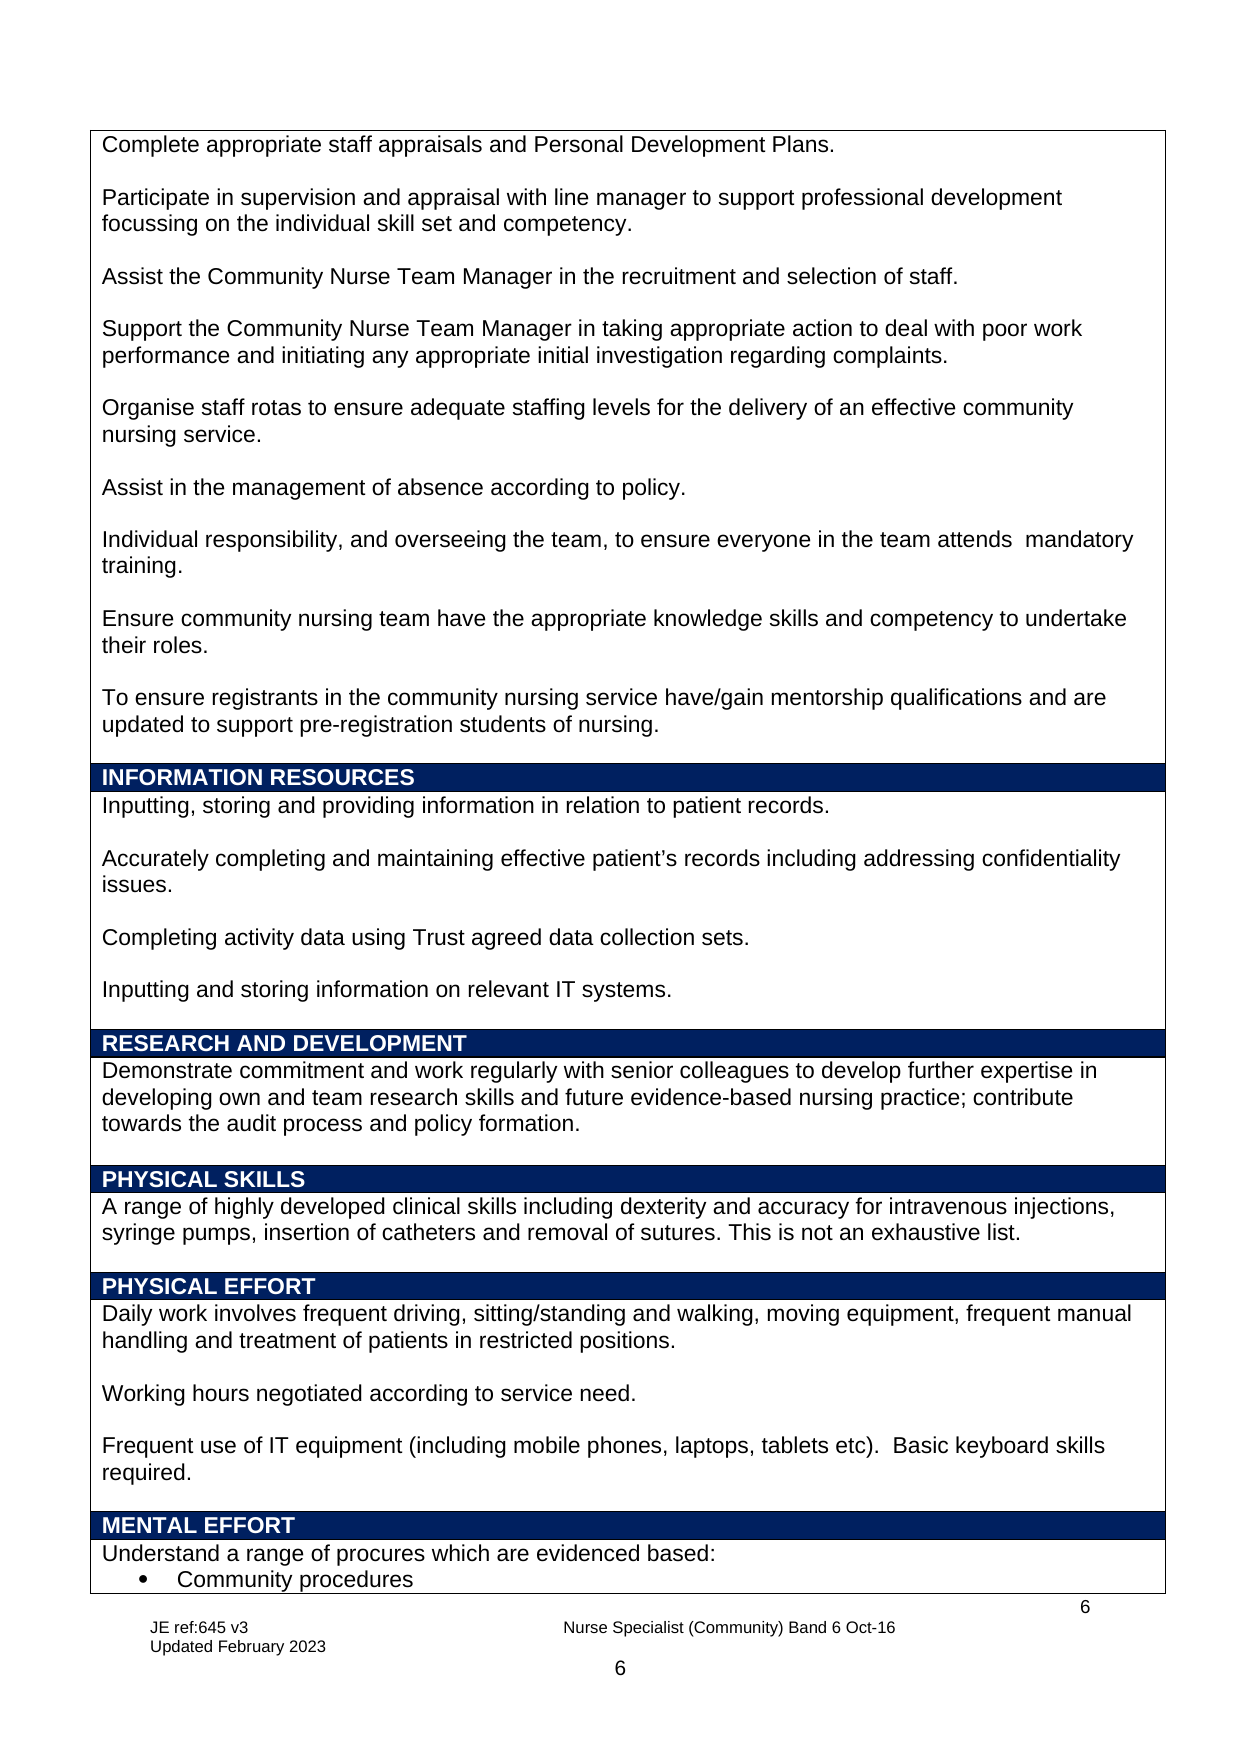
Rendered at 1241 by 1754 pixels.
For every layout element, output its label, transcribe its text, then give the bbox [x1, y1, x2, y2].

table_cell INFORMATION RESOURCES [91, 764, 1165, 791]
table_cell Demonstrate commitment and work regularly with senior colleagues to develop further expertise in developing own and team research skills and future evidence-based nursing practice; contribute towards the audit process and policy formation. [91, 1058, 1165, 1164]
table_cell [91, 131, 1165, 763]
table_cell RESEARCH AND DEVELOPMENT [91, 1030, 1165, 1056]
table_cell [91, 1540, 1165, 1592]
table_cell Inputting, storing and providing information in relation to patient records. Accurately completing and maintaining effective patient’s records including addressing confidentiality issues. Completing activity data using Trust agreed data collection sets. Inputting and storing information on relevant IT systems. [91, 792, 1165, 1029]
table_cell A range of highly developed clinical skills including dexterity and accuracy for intravenous injections, syringe pumps, insertion of catheters and removal of sutures. This is not an exhaustive list. [91, 1193, 1165, 1272]
table_cell Daily work involves frequent driving, sitting/standing and walking, moving equipment, frequent manual handling and treatment of patients in restricted positions. Working hours negotiated according to service need. Frequent use of IT equipment (including mobile phones, laptops, tablets etc). Basic keyboard skills required. [91, 1300, 1165, 1511]
table_cell PHYSICAL SKILLS [91, 1166, 1165, 1192]
table_cell PHYSICAL EFFORT [91, 1273, 1165, 1299]
table_cell MENTAL EFFORT [91, 1512, 1165, 1539]
